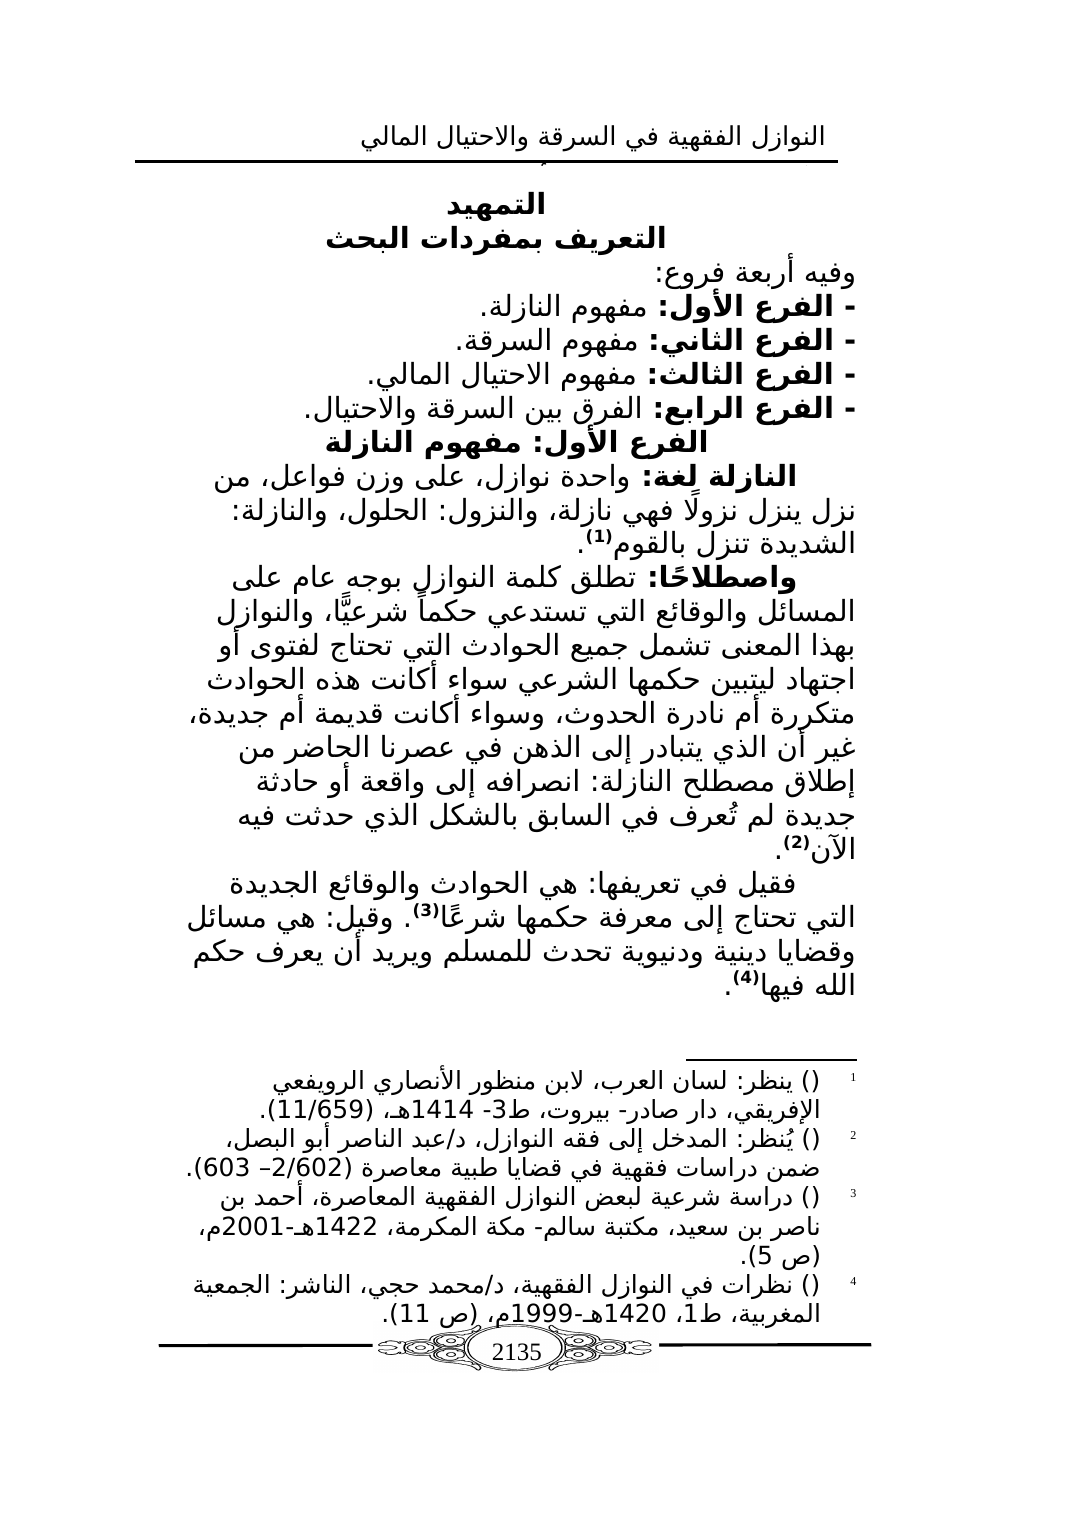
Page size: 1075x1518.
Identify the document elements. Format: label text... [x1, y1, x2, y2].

text - الفرع الثالث: مفهوم الاحتيال المالي. [177, 357, 856, 391]
text - الفرع الأول: مفهوم النازلة. [177, 289, 856, 323]
text وفيه أربعة فروع: [177, 255, 856, 289]
text - الفرع الرابع: الفرق بين السرقة والاحتيال. [177, 391, 856, 425]
picture [442, 1321, 451, 1326]
text التعريف بمفردات البحث [177, 221, 856, 255]
text النازلة لغة: واحدة نوازل، على وزن فواعل، من نزل ينزل نزولًا فهي نازلة، والنزول: الحلول، والنازلة: الشديدة تنزل بالقوم(). [177, 459, 856, 561]
text واصطلاحًا: تطلق كلمة النوازل بوجه عام على المسائل والوقائع التي تستدعي حكماً شرعيًّا، والنوازل بهذا المعنى تشمل جميع الحوادث التي تحتاج لفتوى أو اجتهاد ليتبين حكمها الشرعي سواء أكانت هذه الحوادث متكررة أم نادرة الحدوث، وسواء أكانت قديمة أم جديدة، غير أن الذي يتبادر إلى الذهن في عصرنا الحاضر من إطلاق مصطلح النازلة: انصرافه إلى واقعة أو حادثة جديدة لم تُعرف في السابق بالشكل الذي حدثت فيه الآن(). [177, 561, 856, 866]
text التمهيد [177, 187, 856, 221]
picture [372, 1321, 660, 1373]
text فقيل في تعريفها: هي الحوادث والوقائع الجديدة التي تحتاج إلى معرفة حكمها شرعًا(). وقيل: هي مسائل وقضايا دينية ودنيوية تحدث للمسلم ويريد أن يعرف حكم الله فيها(). [177, 866, 856, 1002]
text - الفرع الثاني: مفهوم السرقة. [177, 323, 856, 357]
text الفرع الأول: مفهوم النازلة [177, 425, 856, 459]
